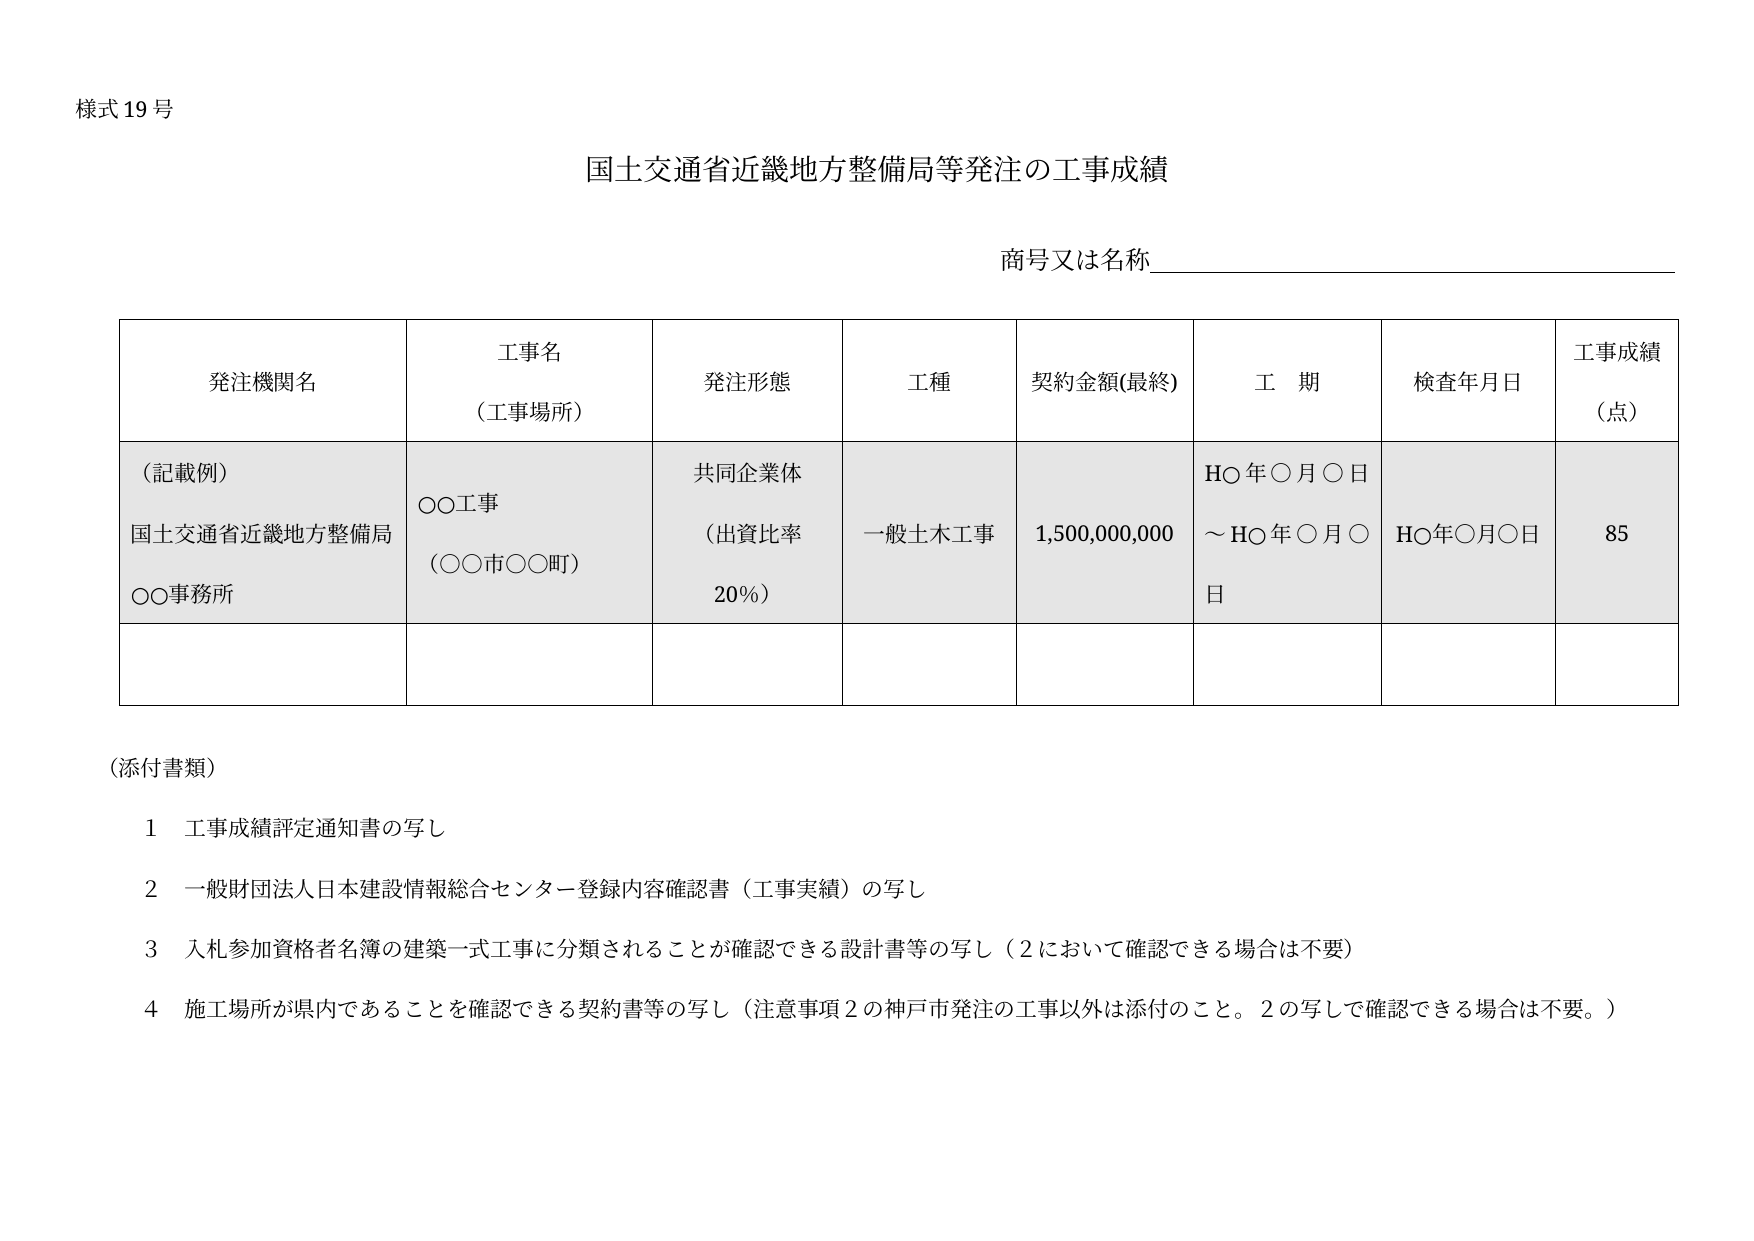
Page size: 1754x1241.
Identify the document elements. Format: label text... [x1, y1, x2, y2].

table_cell H○年○月○日～H○年○月○日 [1194, 442, 1381, 623]
table_cell [1017, 624, 1193, 705]
text （添付書類） [97, 737, 1679, 797]
table_header 工 期 [1194, 320, 1381, 441]
text 国土交通省近畿地方整備局等発注の工事成績 [75, 138, 1679, 198]
text 様式19号 [75, 77, 1679, 138]
table_header 工事名 （工事場所） [407, 320, 652, 441]
table_cell （記載例） 国土交通省近畿地方整備局 ○○事務所 [120, 442, 406, 623]
table_cell H○年○月○日 [1382, 442, 1555, 623]
table_cell 85 [1556, 442, 1678, 623]
table_header 発注形態 [653, 320, 842, 441]
table_header 工種 [843, 320, 1016, 441]
table_cell [1382, 624, 1555, 705]
table_header 検査年月日 [1382, 320, 1555, 441]
text 商号又は名称 [75, 228, 1679, 289]
table_cell ○○工事 （○○市○○町） [407, 442, 652, 623]
text ２ 一般財団法人日本建設情報総合センター登録内容確認書（工事実績）の写し [119, 857, 1679, 918]
text ４ 施工場所が県内であることを確認できる契約書等の写し（注意事項２の神戸市発注の工事以外は添付のこと。２の写しで確認できる場合は不要。） [141, 978, 1679, 1039]
table_cell [843, 624, 1016, 705]
table_header 工事成績（点） [1556, 320, 1678, 441]
table_cell [653, 624, 842, 705]
table_cell 共同企業体 （出資比率20％） [653, 442, 842, 623]
table_cell 1,500,000,000 [1017, 442, 1193, 623]
table_cell [1194, 624, 1381, 705]
table_cell [120, 624, 406, 705]
table_header 契約金額(最終) [1017, 320, 1193, 441]
table_cell [1556, 624, 1678, 705]
table_cell [407, 624, 652, 705]
text １ 工事成績評定通知書の写し [119, 797, 1679, 857]
table_cell 一般土木工事 [843, 442, 1016, 623]
table_header 発注機関名 [120, 320, 406, 441]
text ３ 入札参加資格者名簿の建築一式工事に分類されることが確認できる設計書等の写し（２において確認できる場合は不要） [119, 918, 1679, 978]
